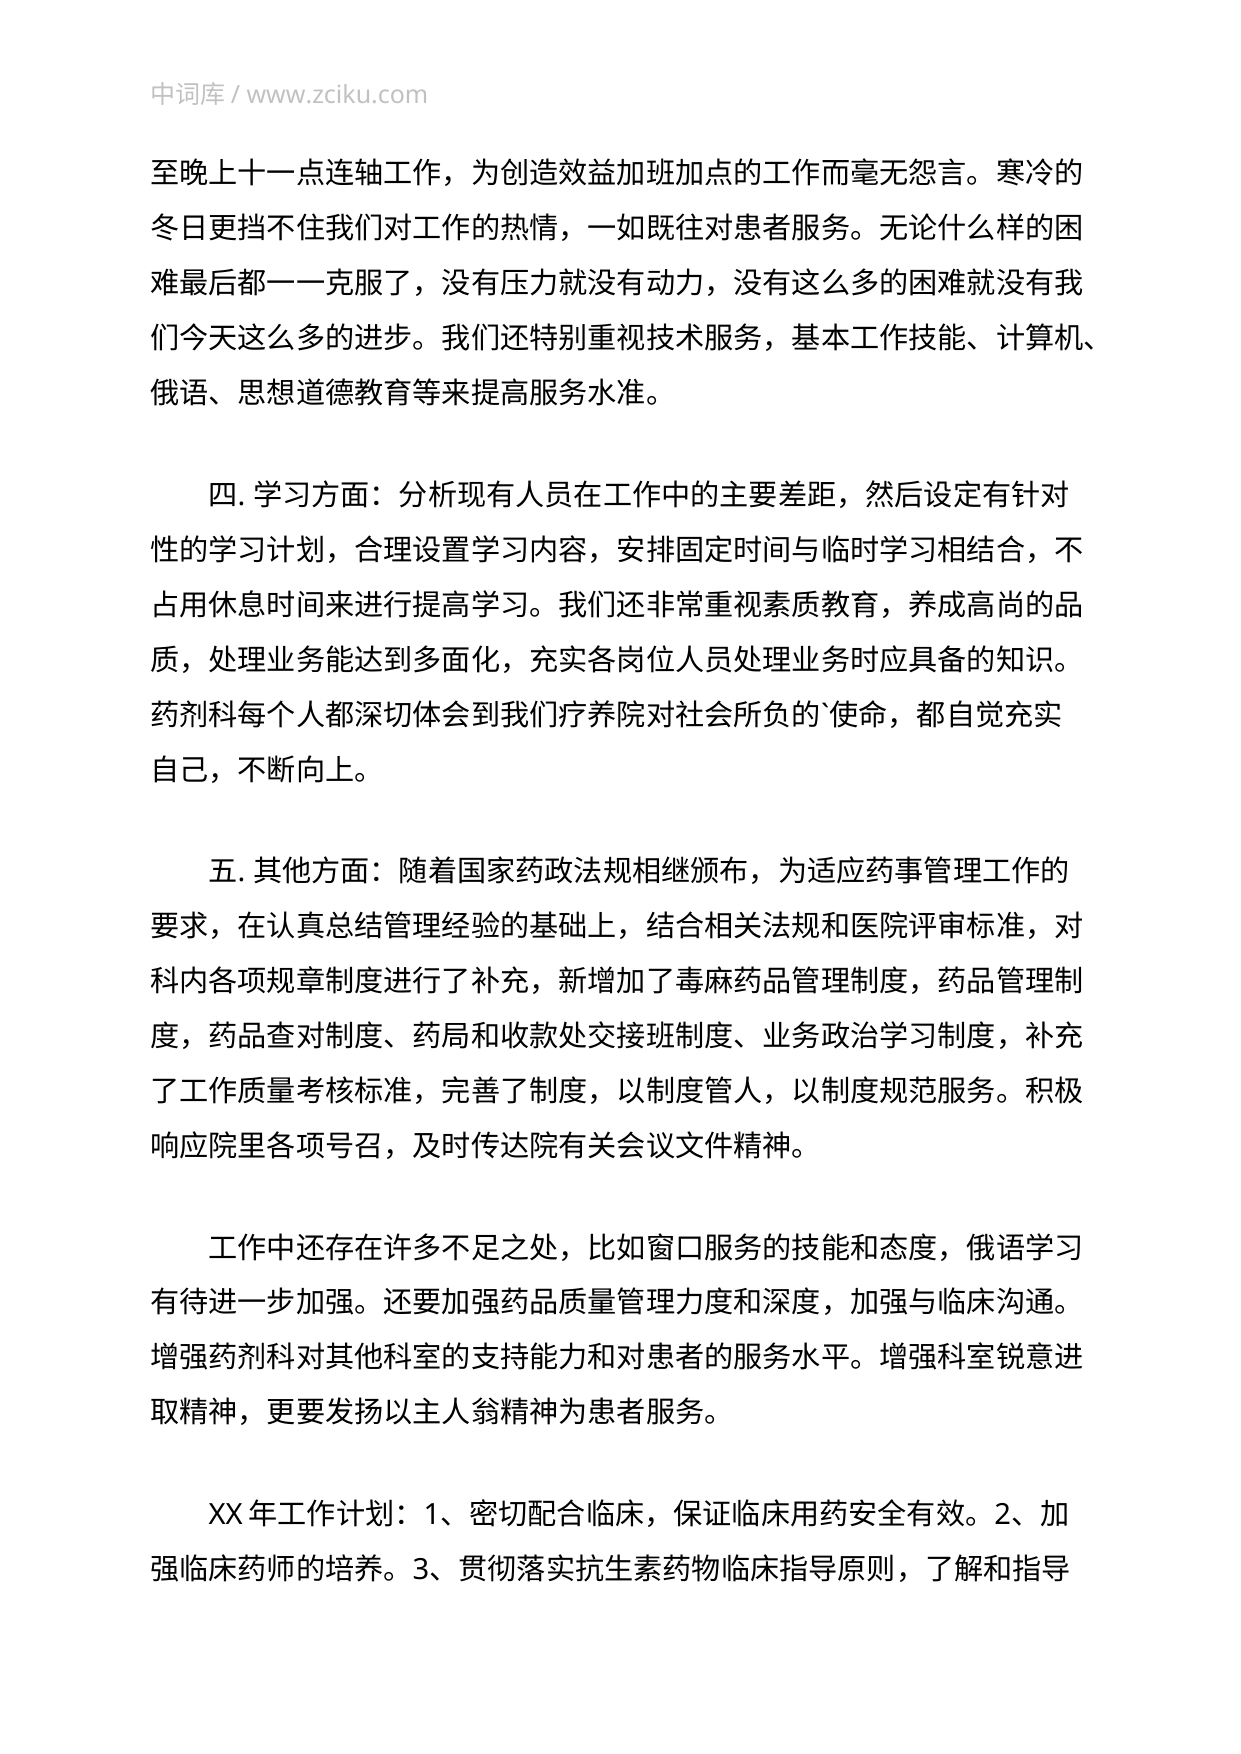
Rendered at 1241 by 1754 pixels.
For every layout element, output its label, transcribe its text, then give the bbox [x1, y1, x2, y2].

text 工作中还存在许多不足之处，比如窗口服务的技能和态度，俄语学习有待进一步加强。还要加强药品质量管理力度和深度，加强与临床沟通。增强药剂科对其他科室的支持能力和对患者的服务水平。增强科室锐意进取精神，更要发扬以主人翁精神为患者服务。 [150, 1224, 1090, 1431]
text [150, 1491, 1090, 1588]
text 五. 其他方面：随着国家药政法规相继颁布，为适应药事管理工作的要求，在认真总结管理经验的基础上，结合相关法规和医院评审标准，对科内各项规章制度进行了补充，新增加了毒麻药品管理制度，药品管理制度，药品查对制度、药局和收款处交接班制度、业务政治学习制度，补充了工作质量考核标准，完善了制度，以制度管人，以制度规范服务。积极响应院里各项号召，及时传达院有关会议文件精神。 [150, 848, 1090, 1165]
text 四. 学习方面：分析现有人员在工作中的主要差距，然后设定有针对性的学习计划，合理设置学习内容，安排固定时间与临时学习相结合，不占用休息时间来进行提高学习。我们还非常重视素质教育，养成高尚的品质，处理业务能达到多面化，充实各岗位人员处理业务时应具备的知识。药剂科每个人都深切体会到我们疗养院对社会所负的`使命，都自觉充实自己，不断向上。 [150, 471, 1090, 788]
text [150, 150, 1090, 412]
